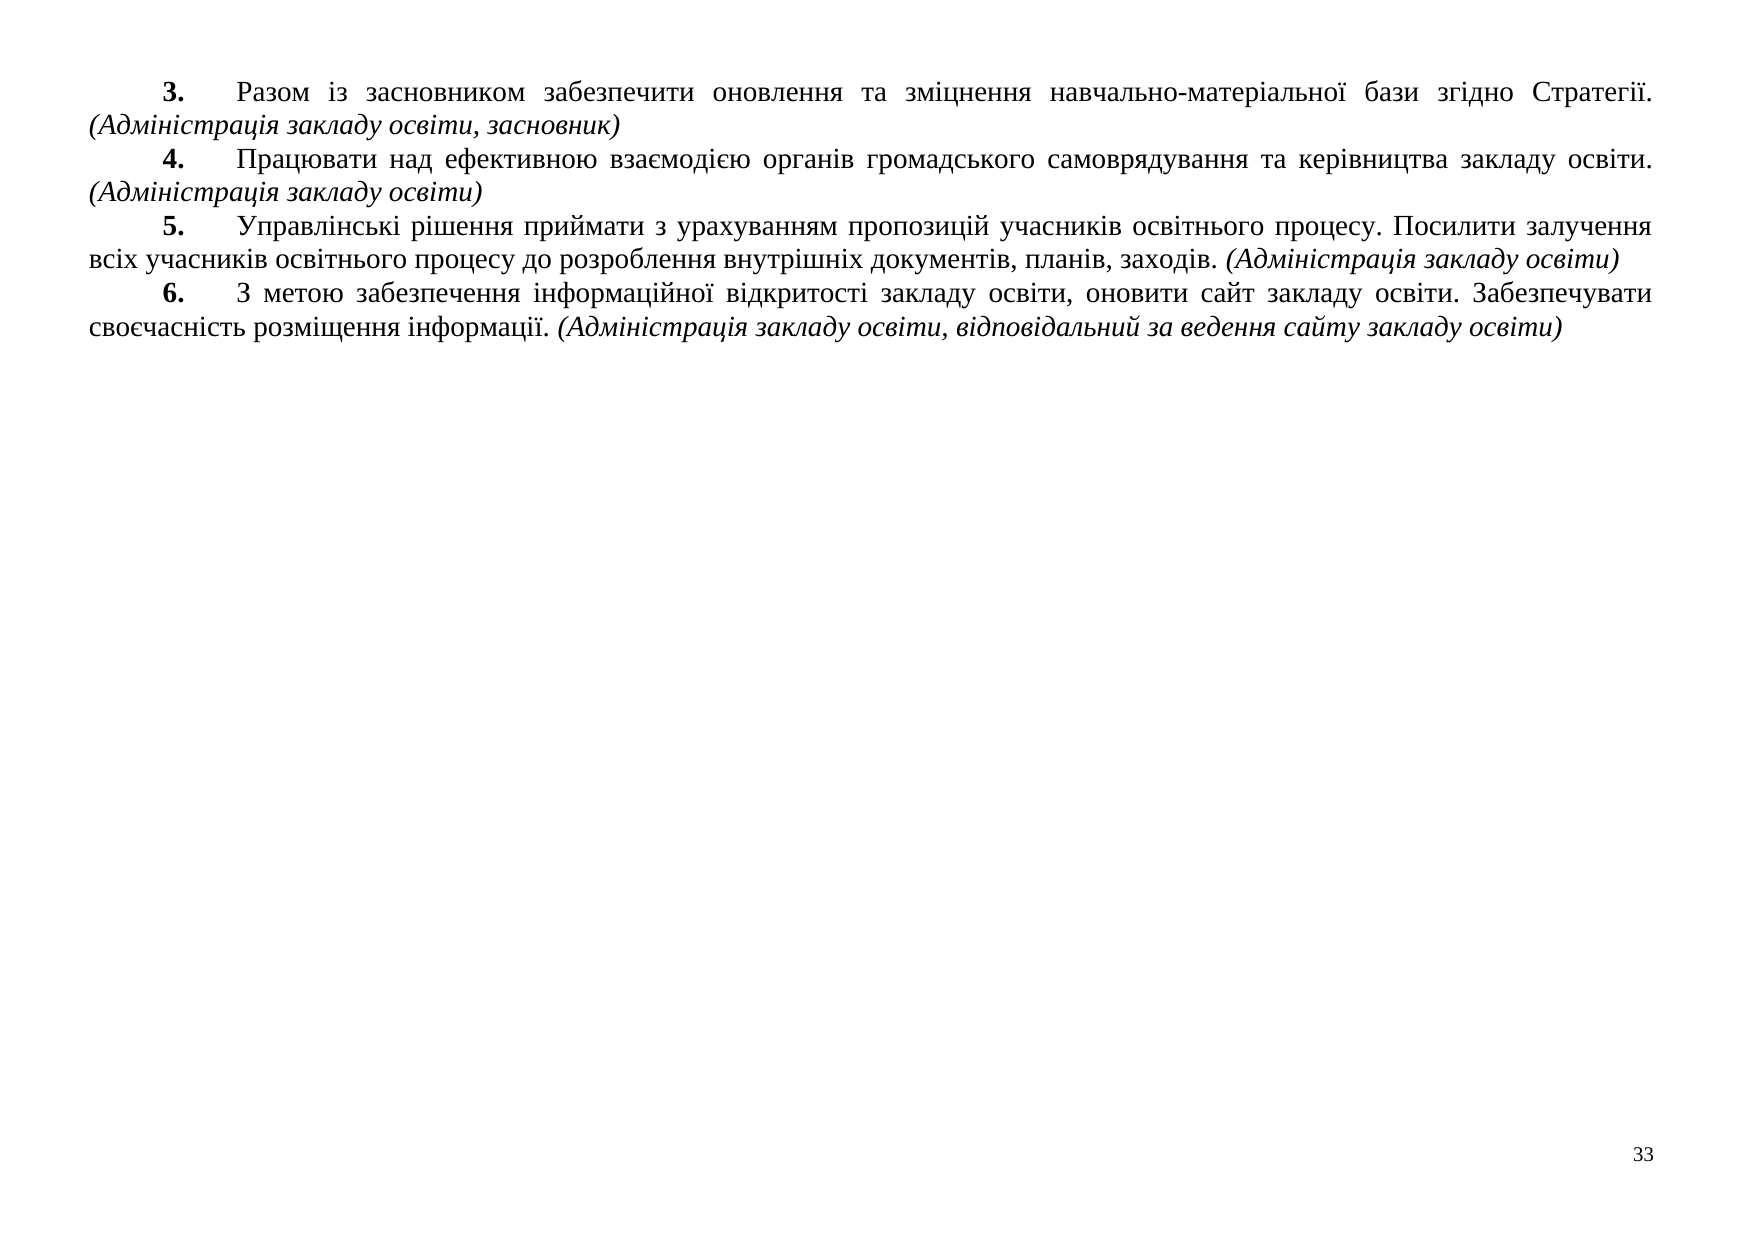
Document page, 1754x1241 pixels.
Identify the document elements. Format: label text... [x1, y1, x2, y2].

list Разом із засновником забезпечити оновлення та зміцнення навчально-матеріальної бази згідно Стратегії. (Адміністрація закладу освіти, засновник) [89, 74, 1654, 141]
list Управлінські рішення приймати з урахуванням пропозицій учасників освітнього процесу. Посилити залучення всіх учасників освітнього процесу до розроблення внутрішніх документів, планів, заходів. (Адміністрація закладу освіти) [89, 208, 1654, 275]
list Працювати над ефективною взаємодією органів громадського самоврядування та керівництва закладу освіти. (Адміністрація закладу освіти) [89, 141, 1654, 208]
list З метою забезпечення інформаційної відкритості закладу освіти, оновити сайт закладу освіти. Забезпечувати своєчасність розміщення інформації. (Адміністрація закладу освіти, відповідальний за ведення сайту закладу освіти) [89, 275, 1654, 342]
